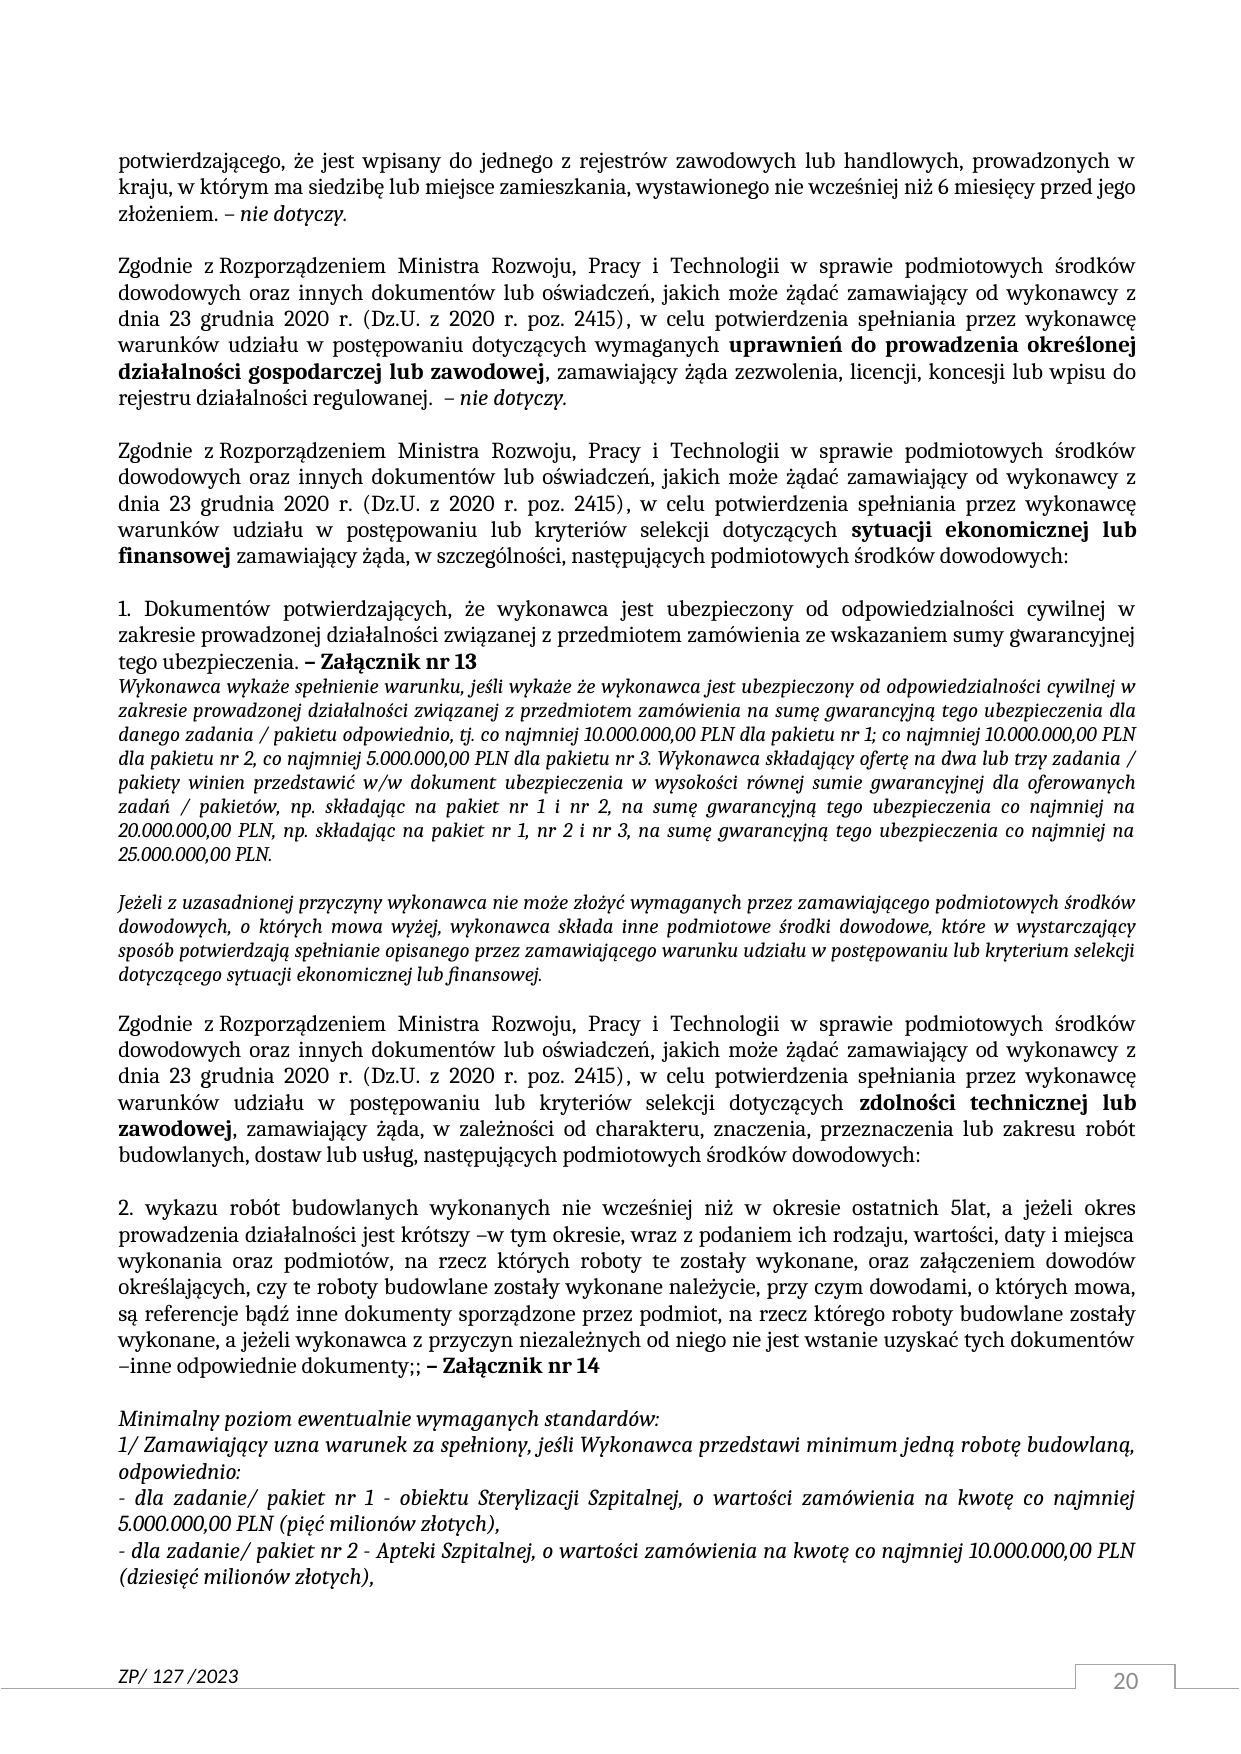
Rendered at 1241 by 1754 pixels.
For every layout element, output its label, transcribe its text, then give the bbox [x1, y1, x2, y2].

text Zgodnie z Rozporządzeniem Ministra Rozwoju, Pracy i Technologii w sprawie podmiotowych środków dowodowych oraz innych dokumentów lub oświadczeń, jakich może żądać zamawiający od wykonawcy z dnia 23 grudnia 2020 r. (Dz.U. z 2020 r. poz. 2415), w celu potwierdzenia spełniania przez wykonawcę warunków udziału w postępowaniu lub kryteriów selekcji dotyczących zdolności technicznej lub zawodowej, zamawiający żąda, w zależności od charakteru, znaczenia, przeznaczenia lub zakresu robót budowlanych, dostaw lub usług, następujących podmiotowych środków dowodowych: [118, 1011, 1137, 1169]
list 1/ Zamawiający uzna warunek za spełniony, jeśli Wykonawca przedstawi minimum jedną robotę budowlaną, odpowiednio: [118, 1432, 1137, 1485]
text 2. wykazu robót budowlanych wykonanych nie wcześniej niż w okresie ostatnich 5lat, a jeżeli okres prowadzenia działalności jest krótszy –w tym okresie, wraz z podaniem ich rodzaju, wartości, daty i miejsca wykonania oraz podmiotów, na rzecz których roboty te zostały wykonane, oraz załączeniem dowodów określających, czy te roboty budowlane zostały wykonane należycie, przy czym dowodami, o których mowa, są referencje bądź inne dokumenty sporządzone przez podmiot, na rzecz którego roboty budowlane zostały wykonane, a jeżeli wykonawca z przyczyn niezależnych od niego nie jest wstanie uzyskać tych dokumentów –inne odpowiednie dokumenty;; – Załącznik nr 14 [118, 1195, 1137, 1379]
list - dla zadanie/ pakiet nr 2 - Apteki Szpitalnej, o wartości zamówienia na kwotę co najmniej 10.000.000,00 PLN (dziesięć milionów złotych), [118, 1538, 1137, 1590]
text Zgodnie z Rozporządzeniem Ministra Rozwoju, Pracy i Technologii w sprawie podmiotowych środków dowodowych oraz innych dokumentów lub oświadczeń, jakich może żądać zamawiający od wykonawcy z dnia 23 grudnia 2020 r. (Dz.U. z 2020 r. poz. 2415), w celu potwierdzenia spełniania przez wykonawcę warunków udziału w postępowaniu dotyczących wymaganych uprawnień do prowadzenia określonej działalności gospodarczej lub zawodowej, zamawiający żąda zezwolenia, licencji, koncesji lub wpisu do rejestru działalności regulowanej. – nie dotyczy. [118, 253, 1137, 411]
text Jeżeli z uzasadnionej przyczyny wykonawca nie może złożyć wymaganych przez zamawiającego podmiotowych środków dowodowych, o których mowa wyżej, wykonawca składa inne podmiotowe środki dowodowe, które w wystarczający sposób potwierdzają spełnianie opisanego przez zamawiającego warunku udziału w postępowaniu lub kryterium selekcji dotyczącego sytuacji ekonomicznej lub finansowej. [118, 891, 1137, 986]
list Minimalny poziom ewentualnie wymaganych standardów: [118, 1406, 1137, 1432]
text Wykonawca wykaże spełnienie warunku, jeśli wykaże że wykonawca jest ubezpieczony od odpowiedzialności cywilnej w zakresie prowadzonej działalności związanej z przedmiotem zamówienia na sumę gwarancyjną tego ubezpieczenia dla danego zadania / pakietu odpowiednio, tj. co najmniej 10.000.000,00 PLN dla pakietu nr 1; co najmniej 10.000.000,00 PLN dla pakietu nr 2, co najmniej 5.000.000,00 PLN dla pakietu nr 3. Wykonawca składający ofertę na dwa lub trzy zadania / pakiety winien przedstawić w/w dokument ubezpieczenia w wysokości równej sumie gwarancyjnej dla oferowanych zadań / pakietów, np. składając na pakiet nr 1 i nr 2, na sumę gwarancyjną tego ubezpieczenia co najmniej na 20.000.000,00 PLN, np. składając na pakiet nr 1, nr 2 i nr 3, na sumę gwarancyjną tego ubezpieczenia co najmniej na 25.000.000,00 PLN. [118, 675, 1137, 867]
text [118, 148, 1137, 227]
text Zgodnie z Rozporządzeniem Ministra Rozwoju, Pracy i Technologii w sprawie podmiotowych środków dowodowych oraz innych dokumentów lub oświadczeń, jakich może żądać zamawiający od wykonawcy z dnia 23 grudnia 2020 r. (Dz.U. z 2020 r. poz. 2415), w celu potwierdzenia spełniania przez wykonawcę warunków udziału w postępowaniu lub kryteriów selekcji dotyczących sytuacji ekonomicznej lub finansowej zamawiający żąda, w szczególności, następujących podmiotowych środków dowodowych: [118, 438, 1137, 569]
list - dla zadanie/ pakiet nr 1 - obiektu Sterylizacji Szpitalnej, o wartości zamówienia na kwotę co najmniej 5.000.000,00 PLN (pięć milionów złotych), [118, 1485, 1137, 1538]
text 1. Dokumentów potwierdzających, że wykonawca jest ubezpieczony od odpowiedzialności cywilnej w zakresie prowadzonej działalności związanej z przedmiotem zamówienia ze wskazaniem sumy gwarancyjnej tego ubezpieczenia. – Załącznik nr 13 [118, 596, 1137, 675]
